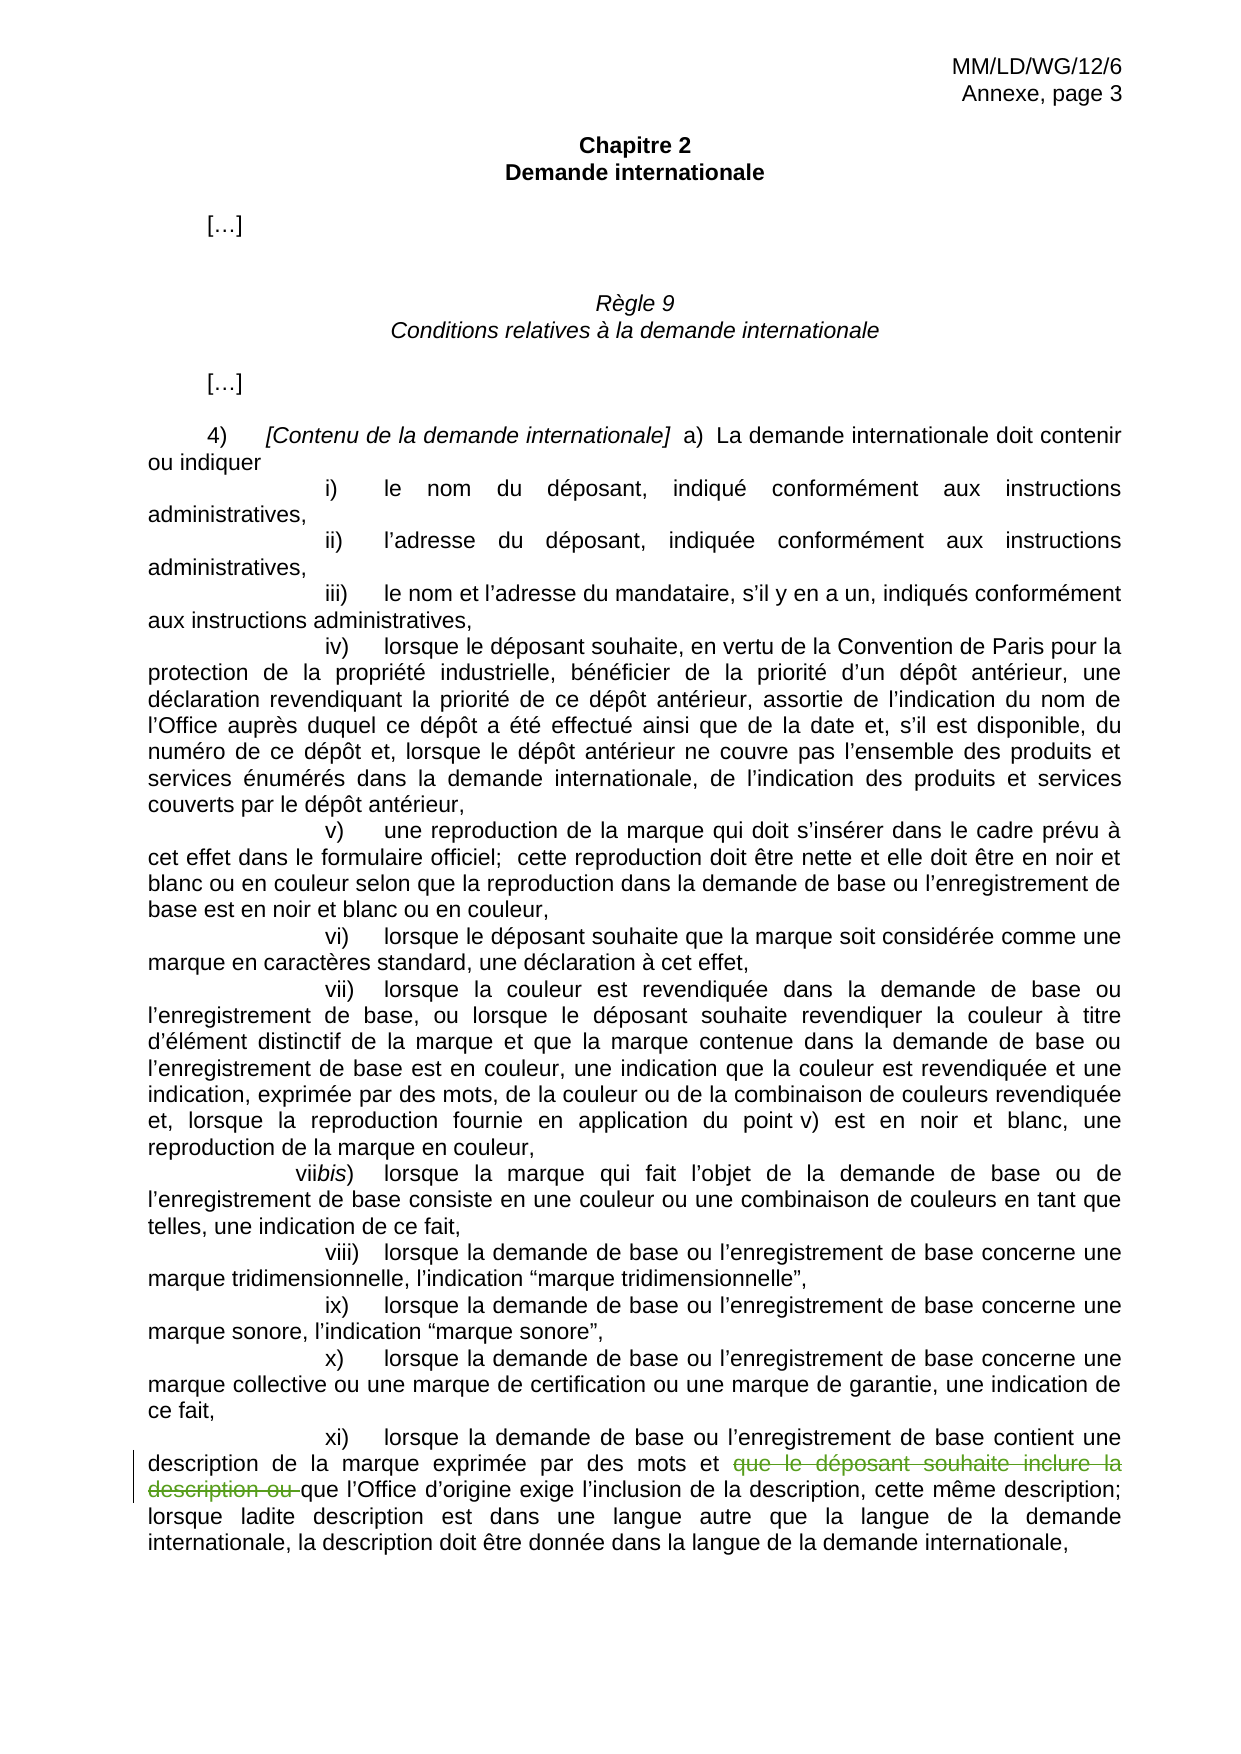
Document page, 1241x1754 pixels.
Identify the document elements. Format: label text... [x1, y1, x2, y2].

list viibis) lorsque la marque qui fait l’objet de la demande de base ou de l’enregistrement de base consiste en une couleur ou une combinaison de couleurs en tant que telles, une indication de ce fait, [148, 1160, 1122, 1239]
text Chapitre 2 [148, 132, 1122, 158]
list iii) le nom et l’adresse du mandataire, s’il y en a un, indiqués conformément aux instructions administratives, [148, 580, 1122, 633]
list x) lorsque la demande de base ou l’enregistrement de base concerne une marque collective ou une marque de certification ou une marque de garantie, une indication de ce fait, [148, 1344, 1122, 1423]
list i) le nom du déposant, indiqué conformément aux instructions administratives, [148, 475, 1122, 527]
text 4) [Contenu de la demande internationale] a) La demande internationale doit contenir ou indiquer [148, 422, 1122, 475]
list iv) lorsque le déposant souhaite, en vertu de la Convention de Paris pour la protection de la propriété industrielle, bénéficier de la priorité d’un dépôt antérieur, une déclaration revendiquant la priorité de ce dépôt antérieur, assortie de l’indication du nom de l’Office auprès duquel ce dépôt a été effectué ainsi que de la date et, s’il est disponible, du numéro de ce dépôt et, lorsque le dépôt antérieur ne couvre pas l’ensemble des produits et services énumérés dans la demande internationale, de l’indication des produits et services couverts par le dépôt antérieur, [148, 633, 1122, 817]
text Règle 9 [148, 290, 1122, 317]
list vii) lorsque la couleur est revendiquée dans la demande de base ou l’enregistrement de base, ou lorsque le déposant souhaite revendiquer la couleur à titre d’élément distinctif de la marque et que la marque contenue dans la demande de base ou l’enregistrement de base est en couleur, une indication que la couleur est revendiquée et une indication, exprimée par des mots, de la couleur ou de la combinaison de couleurs revendiquée et, lorsque la reproduction fournie en application du point v) est en noir et blanc, une reproduction de la marque en couleur, [148, 976, 1122, 1160]
text Demande internationale [148, 158, 1122, 185]
list vi) lorsque le déposant souhaite que la marque soit considérée comme une marque en caractères standard, une déclaration à cet effet, [148, 923, 1122, 976]
text […] [148, 369, 1122, 396]
text […] [148, 211, 1122, 238]
list ii) l’adresse du déposant, indiquée conformément aux instructions administratives, [148, 527, 1122, 580]
list viii) lorsque la demande de base ou l’enregistrement de base concerne une marque tridimensionnelle, l’indication “marque tridimensionnelle”, [148, 1239, 1122, 1292]
list ix) lorsque la demande de base ou l’enregistrement de base concerne une marque sonore, l’indication “marque sonore”, [148, 1292, 1122, 1344]
list v) une reproduction de la marque qui doit s’insérer dans le cadre prévu à cet effet dans le formulaire officiel; cette reproduction doit être nette et elle doit être en noir et blanc ou en couleur selon que la reproduction dans la demande de base ou l’enregistrement de base est en noir et blanc ou en couleur, [148, 817, 1122, 923]
list xi) lorsque la demande de base ou l’enregistrement de base contient une description de la marque exprimée par des mots et que l’Office d’origine exige l’inclusion de la description, cette même description; lorsque ladite description est dans une langue autre que la langue de la demande internationale, la description doit être donnée dans la langue de la demande internationale, [148, 1423, 1122, 1555]
text Conditions relatives à la demande internationale [148, 317, 1122, 343]
